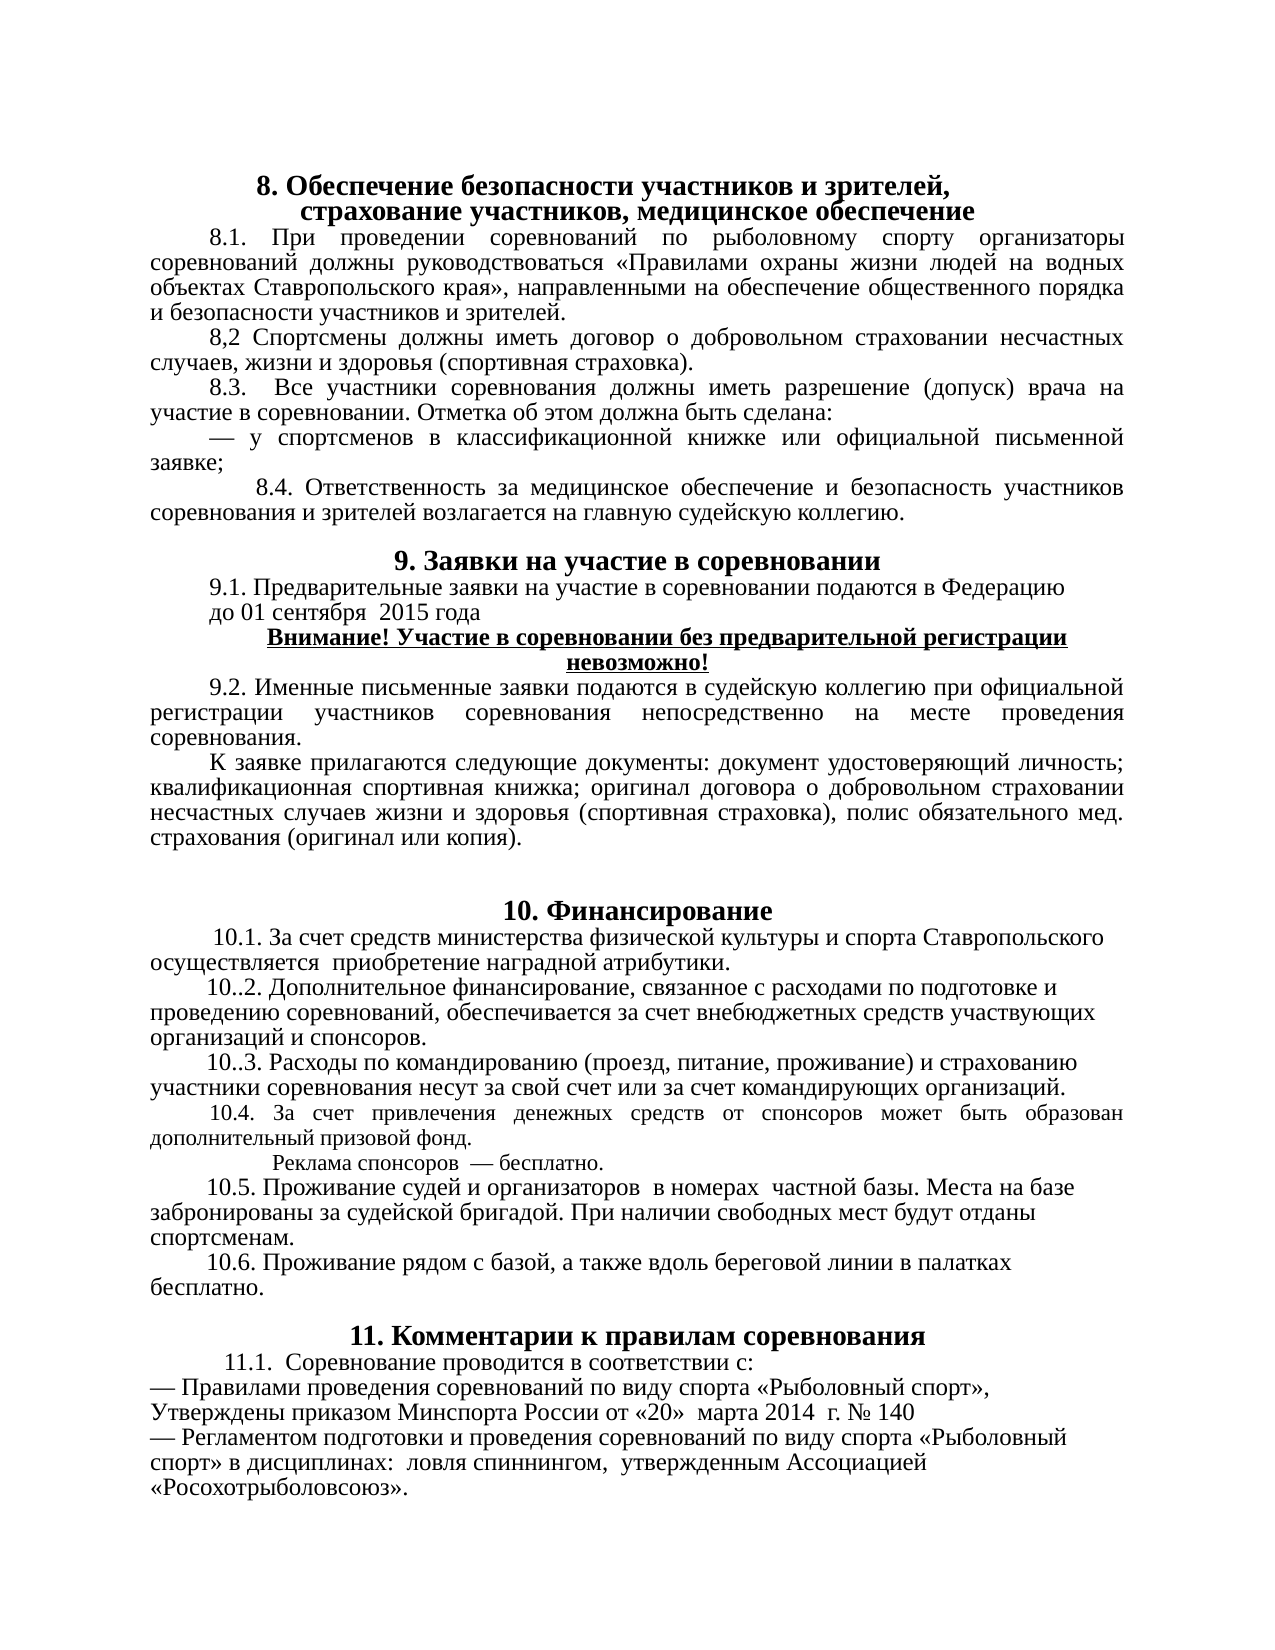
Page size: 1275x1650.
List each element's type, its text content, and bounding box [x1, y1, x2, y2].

text 10. Финансирование [150, 900, 1125, 925]
text 11.1. Соревнование проводится в соответствии с: [150, 1350, 1125, 1375]
text 9.1. Предварительные заявки на участие в соревновании подаются в Федерацию [150, 575, 1125, 600]
text 9.2. Именные письменные заявки подаются в судейскую коллегию при официальной регистрации участников соревнования непосредственно на месте проведения соревнования. [150, 675, 1125, 750]
text 10.6. Проживание рядом с базой, а также вдоль береговой линии в палатках бесплатно. [150, 1250, 1125, 1300]
text 10.5. Проживание судей и организаторов в номерах частной базы. Места на базе забронированы за судейской бригадой. При наличии свободных мест будут отданы спортсменам. [150, 1175, 1125, 1250]
text — Регламентом подготовки и проведения соревнований по виду спорта «Рыболовный спорт» в дисциплинах: ловля спиннингом, утвержденным Ассоциацией «Росохотрыболовсоюз». [150, 1425, 1125, 1500]
text 10..2. Дополнительное финансирование, связанное с расходами по подготовке и проведению соревнований, обеспечивается за счет внебюджетных средств участвующих организаций и спонсоров. 10..3. Расходы по командированию (проезд, питание, проживание) и страхованию участники соревнования несут за свой счет или за счет командирующих организаций. [150, 975, 1125, 1100]
text 10.4. За счет привлечения денежных средств от спонсоров может быть образован дополнительный призовой фонд. [150, 1100, 1125, 1150]
text страхование участников, медицинское обеспечение [150, 200, 1125, 225]
text 10.1. За счет средств министерства физической культуры и спорта Ставропольского осуществляется приобретение наградной атрибутики. [150, 925, 1125, 975]
text 8.4. Ответственность за медицинское обеспечение и безопасность участников соревнования и зрителей возлагается на главную судейскую коллегию. [150, 475, 1125, 525]
text 8.1. При проведении соревнований по рыболовному спорту организаторы соревнований должны руководствоваться «Правилами охраны жизни людей на водных объектах Ставропольского края», направленными на обеспечение общественного порядка и безопасности участников и зрителей. [150, 225, 1125, 325]
text 8,2 Спортсмены должны иметь договор о добровольном страховании несчастных случаев, жизни и здоровья (спортивная страховка). [150, 325, 1125, 375]
text до 01 сентября 2015 года [150, 600, 1125, 625]
text 8. Обеспечение безопасности участников и зрителей, [150, 175, 1125, 200]
text Внимание! Участие в соревновании без предварительной регистрации невозможно! [150, 625, 1125, 675]
text 9. Заявки на участие в соревновании [150, 550, 1125, 575]
text — у спортсменов в классификационной книжке или официальной письменной заявке; [150, 425, 1125, 475]
text К заявке прилагаются следующие документы: документ удостоверяющий личность; квалификационная спортивная книжка; оригинал договора о добровольном страховании несчастных случаев жизни и здоровья (спортивная страховка), полис обязательного мед. страхования (оригинал или копия). [150, 750, 1125, 850]
text — Правилами проведения соревнований по виду спорта «Рыболовный спорт», Утверждены приказом Минспорта России от «20» марта 2014 г. № 140 [150, 1375, 1125, 1425]
text Реклама спонсоров — бесплатно. [150, 1150, 1125, 1175]
text 8.3. Все участники соревнования должны иметь разрешение (допуск) врача на участие в соревновании. Отметка об этом должна быть сделана: [150, 375, 1125, 425]
text 11. Комментарии к правилам соревнования [150, 1325, 1125, 1350]
